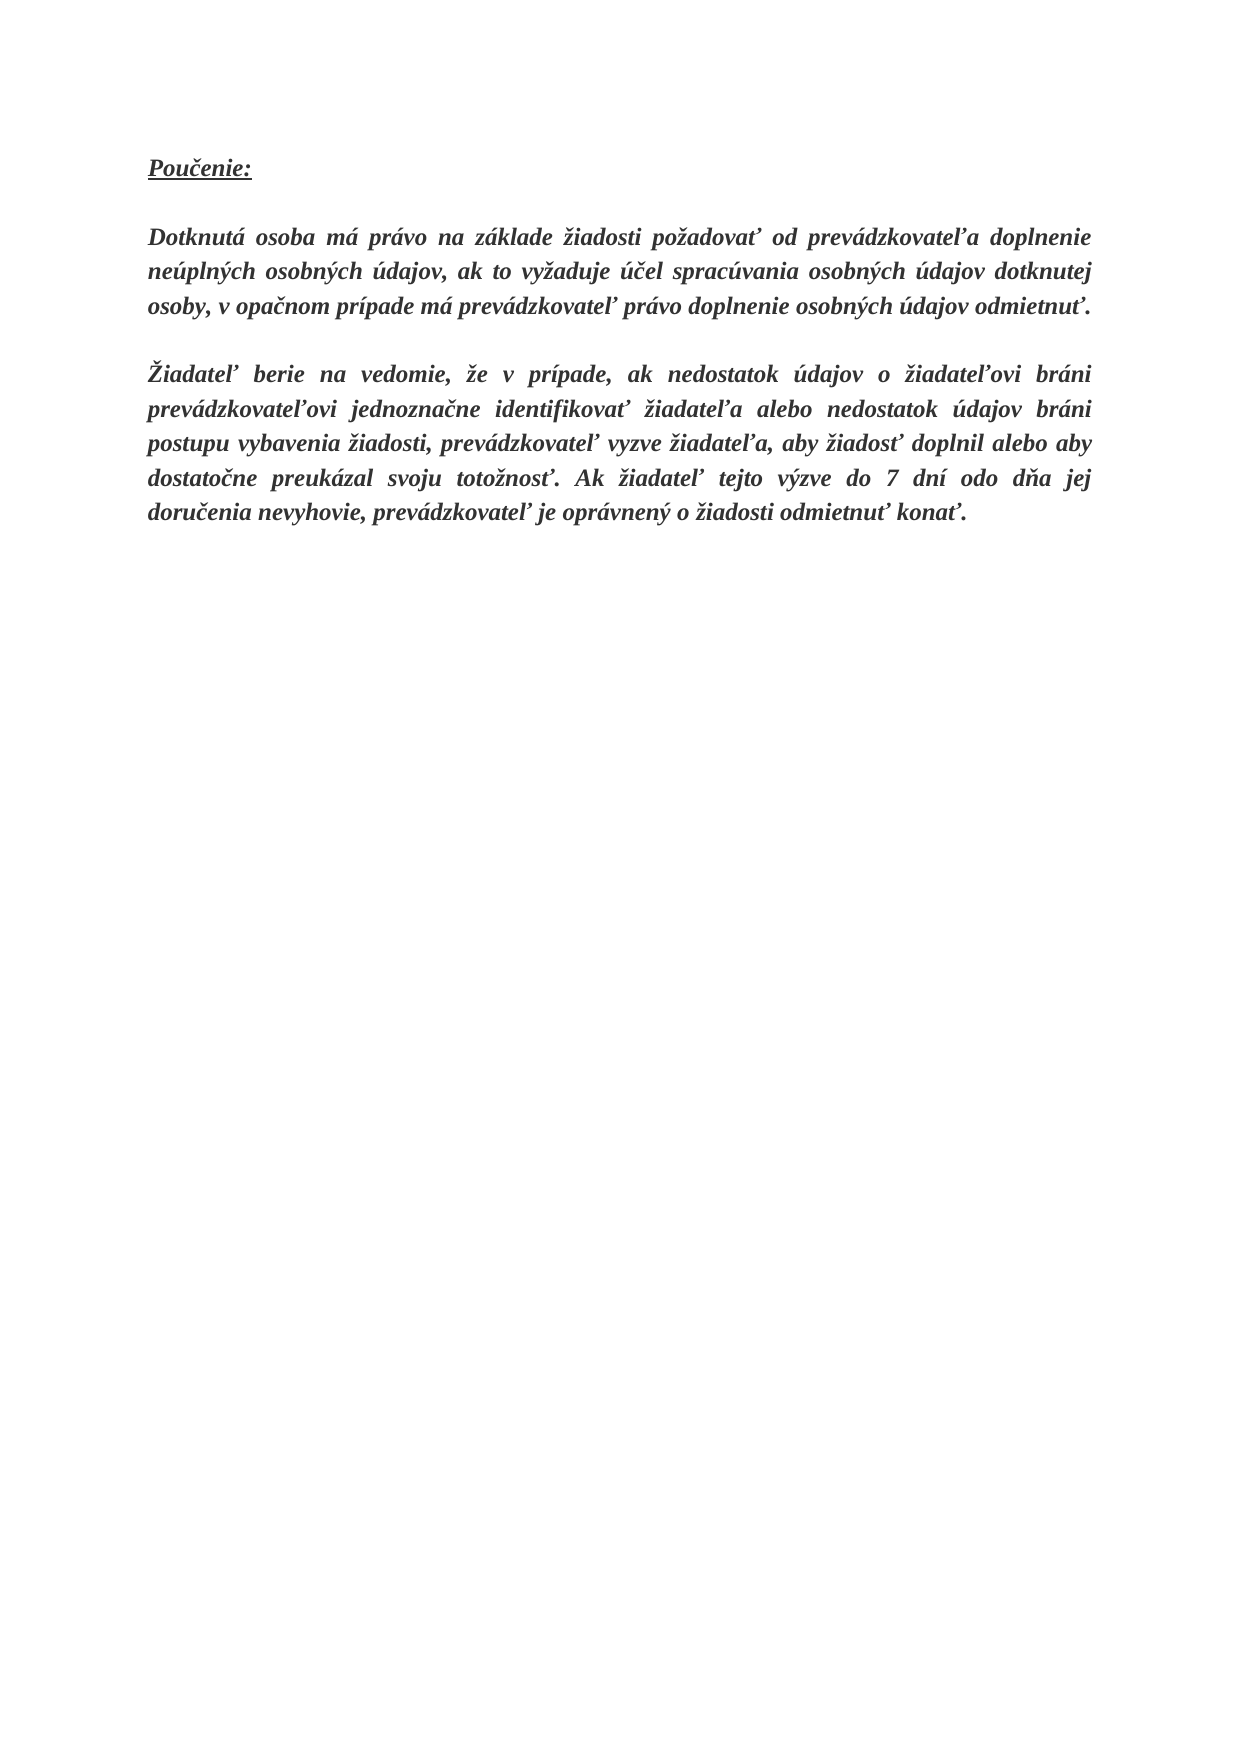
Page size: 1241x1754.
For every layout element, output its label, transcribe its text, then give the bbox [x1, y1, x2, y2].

text Žiadateľ berie na vedomie, že v prípade, ak nedostatok údajov o žiadateľovi bráni prevádzkovateľovi jednoznačne identifikovať žiadateľa alebo nedostatok údajov bráni postupu vybavenia žiadosti, prevádzkovateľ vyzve žiadateľa, aby žiadosť doplnil alebo aby dostatočne preukázal svoju totožnosť. Ak žiadateľ tejto výzve do 7 dní odo dňa jej doručenia nevyhovie, prevádzkovateľ je oprávnený o žiadosti odmietnuť konať. [148, 354, 1093, 526]
text Dotknutá osoba má právo na základe žiadosti požadovať od prevádzkovateľa doplnenie neúplných osobných údajov, ak to vyžaduje účel spracúvania osobných údajov dotknutej osoby, v opačnom prípade má prevádzkovateľ právo doplnenie osobných údajov odmietnuť. [148, 216, 1093, 319]
text Poučenie: [148, 148, 1093, 182]
